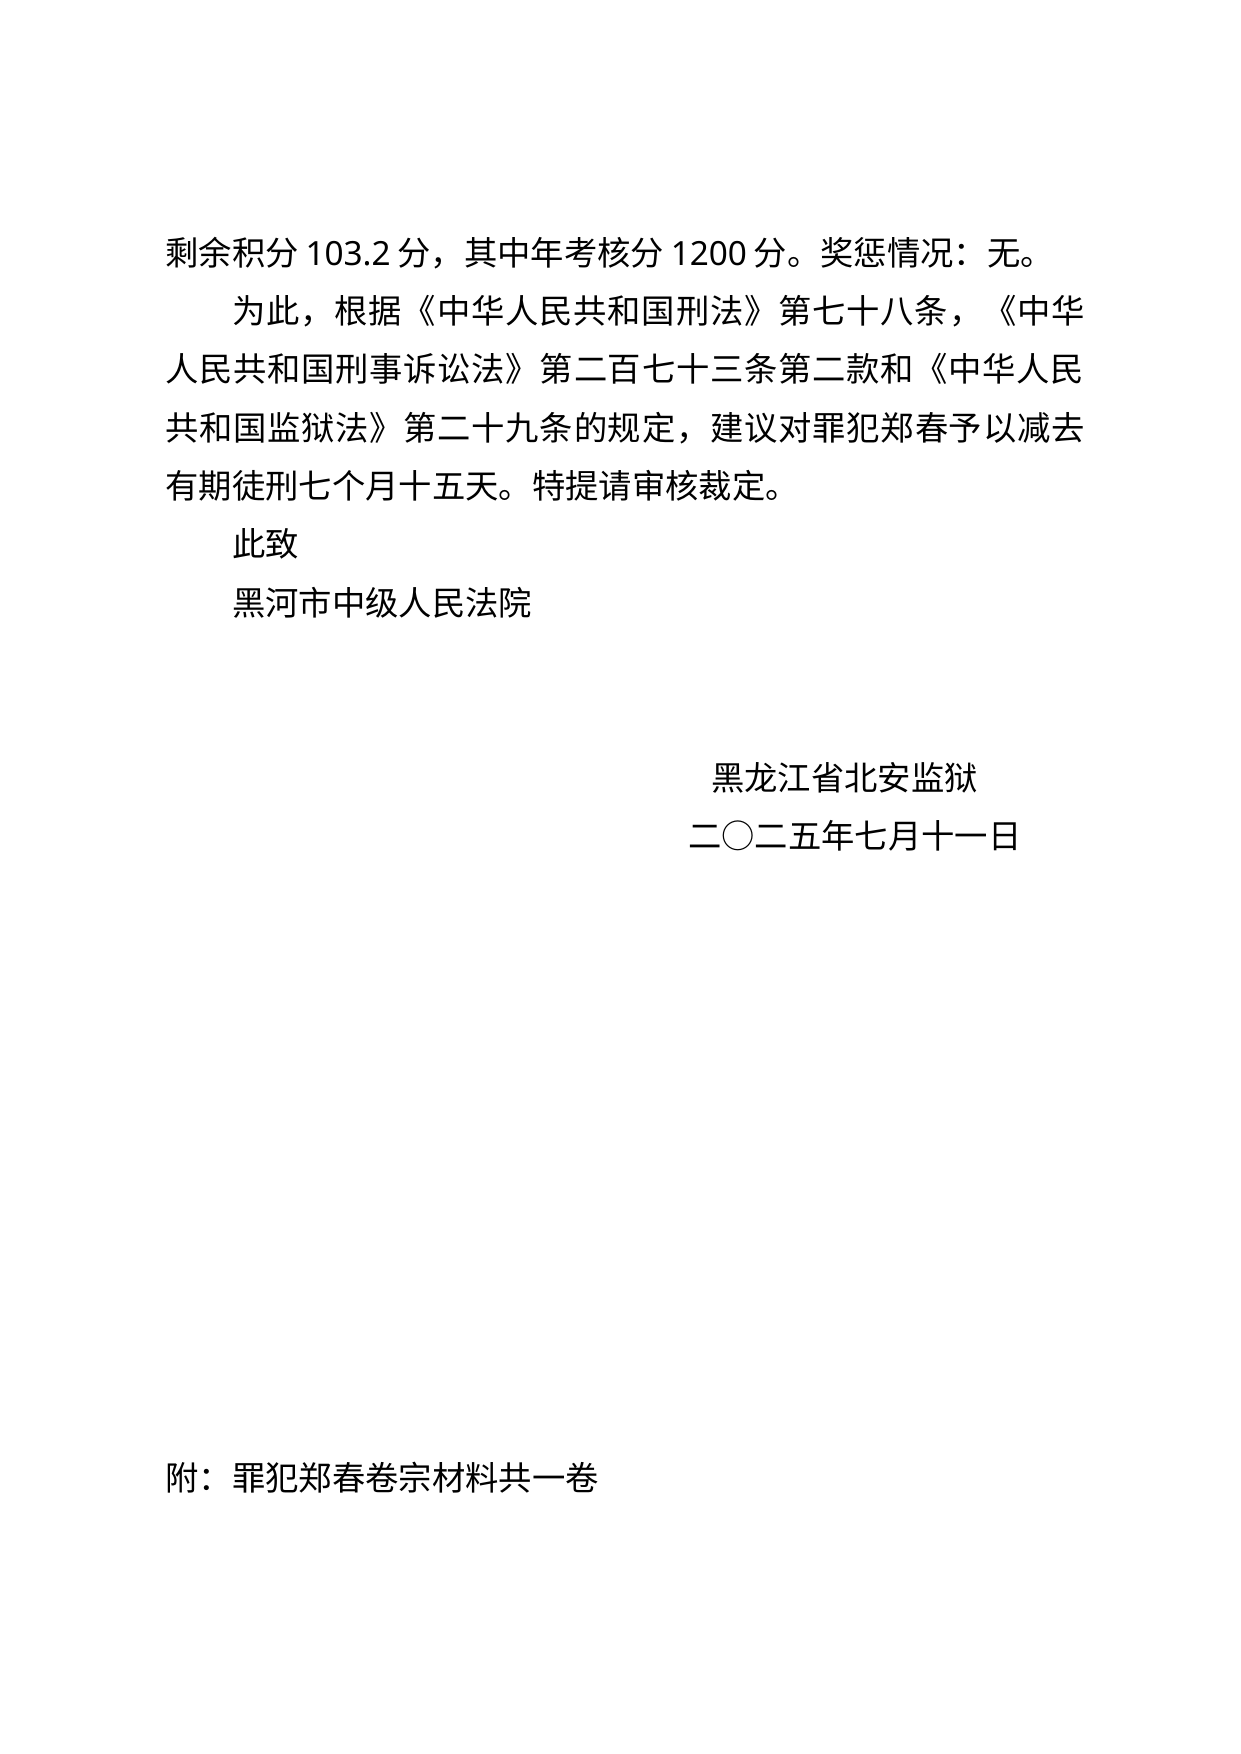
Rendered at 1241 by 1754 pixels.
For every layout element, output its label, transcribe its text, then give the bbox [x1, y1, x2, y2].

text 黑河市中级人民法院 [165, 568, 1087, 627]
text 此致 [165, 510, 1087, 568]
text 黑龙江省北安监狱 [165, 743, 977, 802]
text 附：罪犯郑春卷宗材料共一卷 [165, 1443, 1087, 1502]
text 二○二五年七月十一日 [165, 802, 1021, 860]
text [165, 218, 1087, 277]
text 为此，根据《中华人民共和国刑法》第七十八条，《中华人民共和国刑事诉讼法》第二百七十三条第二款和《中华人民共和国监狱法》第二十九条的规定，建议对罪犯郑春予以减去有期徒刑七个月十五天。特提请审核裁定。 [165, 277, 1087, 510]
